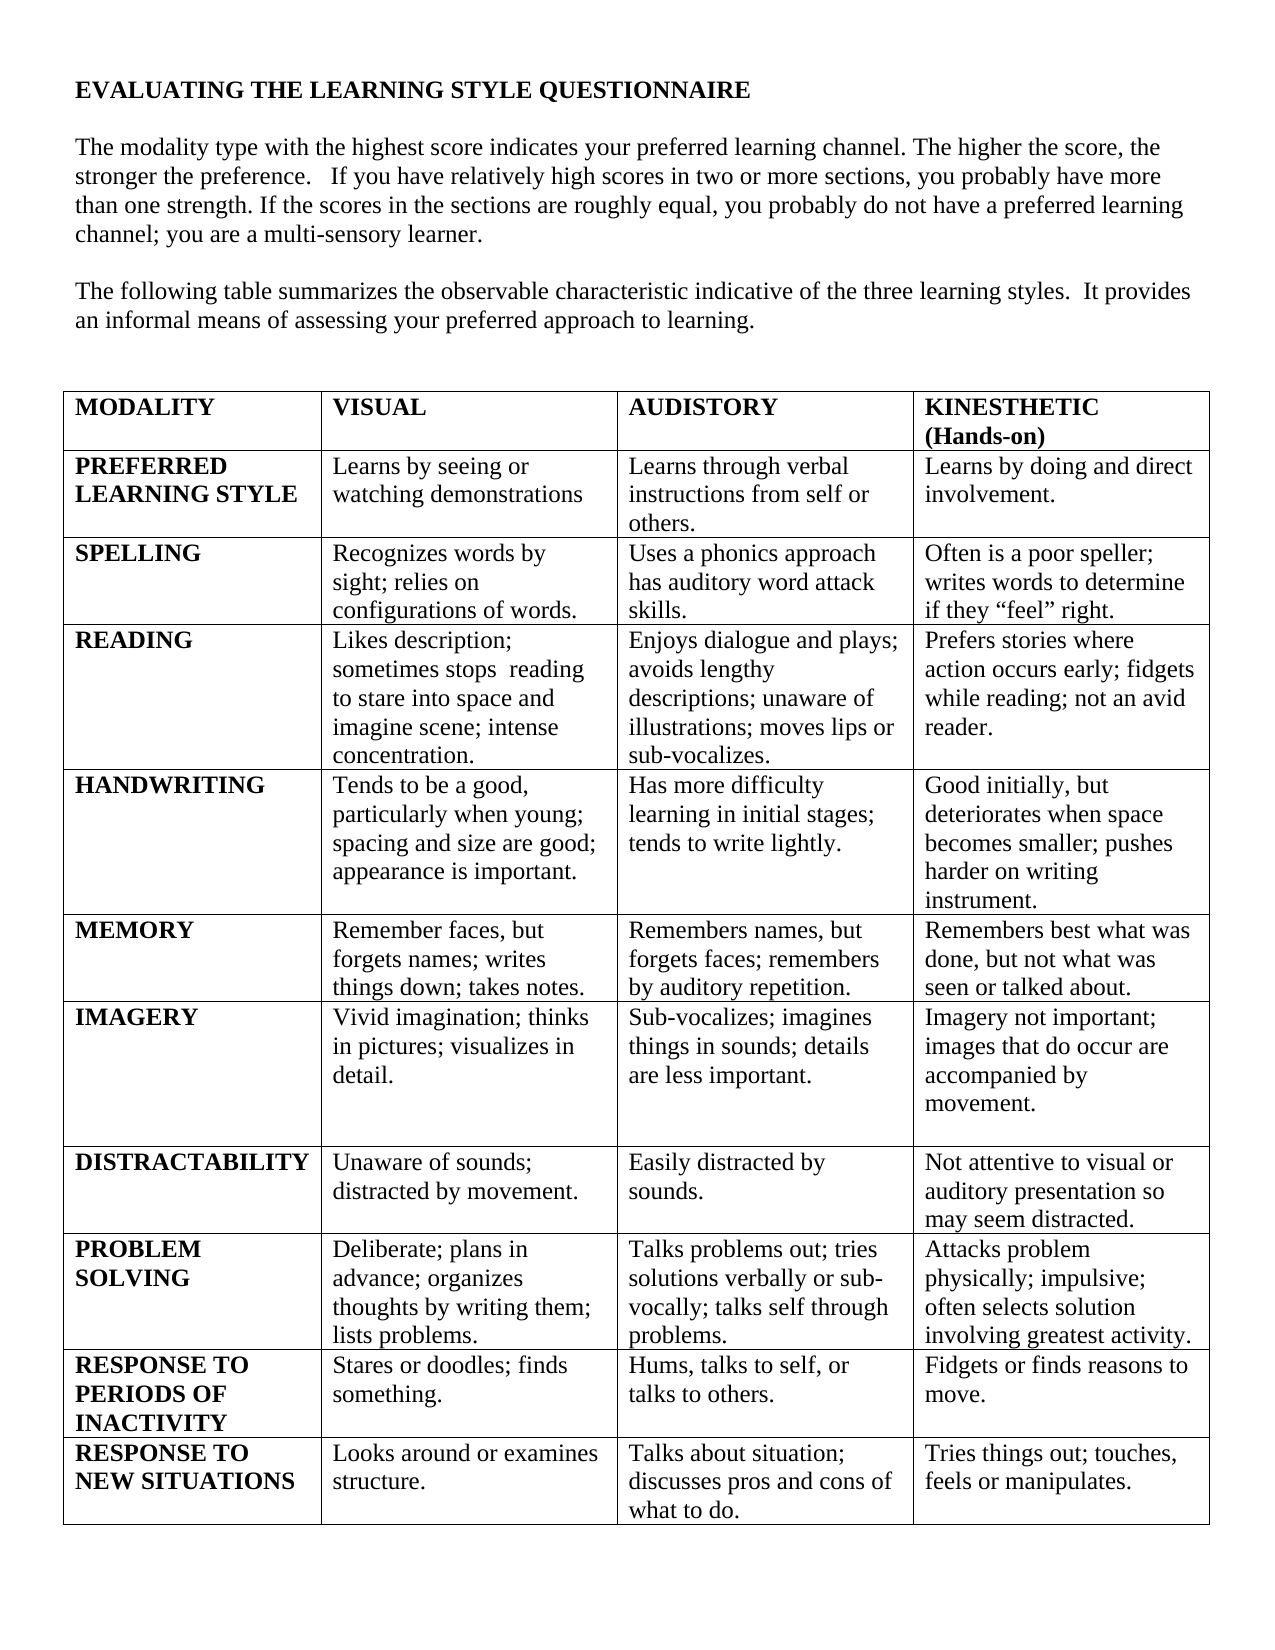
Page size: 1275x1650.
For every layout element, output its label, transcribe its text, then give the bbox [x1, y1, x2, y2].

table_cell Remembers names, but forgets faces; remembers by auditory repetition. [618, 915, 913, 1001]
table_cell Remembers best what was done, but not what was seen or talked about. [914, 915, 1209, 1001]
table_cell Vivid imagination; thinks in pictures; visualizes in detail. [322, 1002, 617, 1146]
table_cell RESPONSE TO NEW SITUATIONS [64, 1438, 321, 1524]
table_cell HANDWRITING [64, 770, 321, 914]
table_cell Imagery not important; images that do occur are accompanied by movement. [914, 1002, 1209, 1146]
table_cell Deliberate; plans in advance; organizes thoughts by writing them; lists problems. [322, 1234, 617, 1349]
table_cell READING [64, 625, 321, 769]
table_cell Talks problems out; tries solutions verbally or sub-vocally; talks self through problems. [618, 1234, 913, 1349]
table_cell Talks about situation; discusses pros and cons of what to do. [618, 1438, 913, 1524]
table_cell PROBLEM SOLVING [64, 1234, 321, 1349]
table_cell Likes description; sometimes stops reading to stare into space and imagine scene; intense concentration. [322, 625, 617, 769]
table_cell Unaware of sounds; distracted by movement. [322, 1147, 617, 1233]
table_cell Easily distracted by sounds. [618, 1147, 913, 1233]
table_cell Good initially, but deteriorates when space becomes smaller; pushes harder on writing instrument. [914, 770, 1209, 914]
table_cell Recognizes words by sight; relies on configurations of words. [322, 538, 617, 624]
table_cell Prefers stories where action occurs early; fidgets while reading; not an avid reader. [914, 625, 1209, 769]
table_cell MEMORY [64, 915, 321, 1001]
table_cell Attacks problem physically; impulsive; often selects solution involving greatest activity. [914, 1234, 1209, 1349]
table_cell Learns by doing and direct involvement. [914, 451, 1209, 537]
table_cell Tries things out; touches, feels or manipulates. [914, 1438, 1209, 1524]
table_header AUDISTORY [618, 392, 913, 450]
text The modality type with the highest score indicates your preferred learning channel. The higher the score, the stronger the preference. If you have relatively high scores in two or more sections, you probably have more than one strength. If the scores in the sections are roughly equal, you probably do not have a preferred learning channel; you are a multi-sensory learner. [75, 132, 1200, 247]
table_cell Stares or doodles; finds something. [322, 1350, 617, 1437]
table_header MODALITY [64, 392, 321, 450]
table_cell SPELLING [64, 538, 321, 624]
table_cell Enjoys dialogue and plays; avoids lengthy descriptions; unaware of illustrations; moves lips or sub-vocalizes. [618, 625, 913, 769]
table_cell RESPONSE TO PERIODS OF INACTIVITY [64, 1350, 321, 1437]
table_cell Often is a poor speller; writes words to determine if they “feel” right. [914, 538, 1209, 624]
table_cell IMAGERY [64, 1002, 321, 1146]
table_cell Has more difficulty learning in initial stages; tends to write lightly. [618, 770, 913, 914]
table_cell Not attentive to visual or auditory presentation so may seem distracted. [914, 1147, 1209, 1233]
table_cell Learns by seeing or watching demonstrations [322, 451, 617, 537]
table_header KINESTHETIC (Hands-on) [914, 392, 1209, 450]
table_header VISUAL [322, 392, 617, 450]
text The following table summarizes the observable characteristic indicative of the three learning styles. It provides an informal means of assessing your preferred approach to learning. [75, 276, 1200, 334]
table_cell Fidgets or finds reasons to move. [914, 1350, 1209, 1437]
table_cell Learns through verbal instructions from self or others. [618, 451, 913, 537]
table_cell Hums, talks to self, or talks to others. [618, 1350, 913, 1437]
table_cell Remember faces, but forgets names; writes things down; takes notes. [322, 915, 617, 1001]
table_cell Sub-vocalizes; imagines things in sounds; details are less important. [618, 1002, 913, 1146]
table_cell Uses a phonics approach has auditory word attack skills. [618, 538, 913, 624]
text EVALUATING THE LEARNING STYLE QUESTIONNAIRE [75, 75, 1200, 104]
table_cell Tends to be a good, particularly when young; spacing and size are good; appearance is important. [322, 770, 617, 914]
table_cell Looks around or examines structure. [322, 1438, 617, 1524]
table_cell DISTRACTABILITY [64, 1147, 321, 1233]
table_cell PREFERRED LEARNING STYLE [64, 451, 321, 537]
